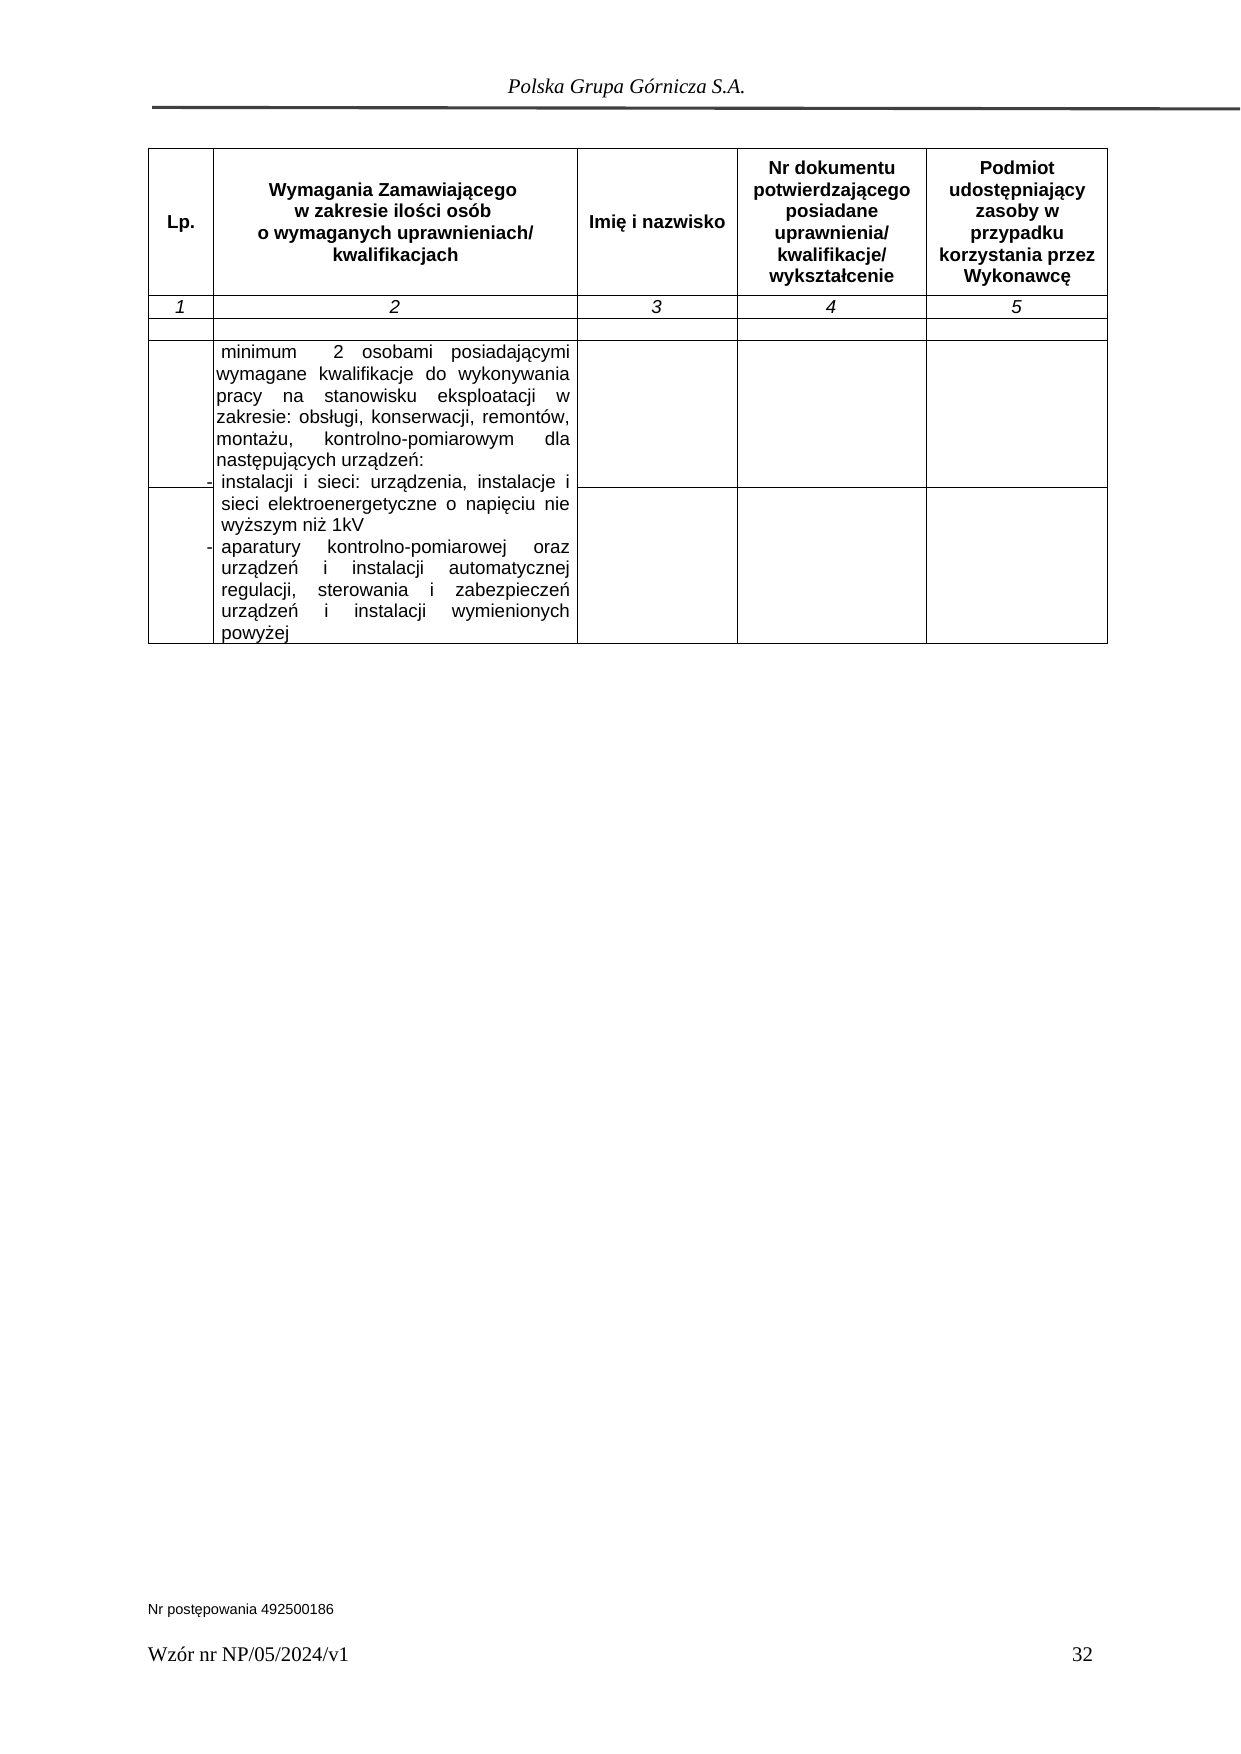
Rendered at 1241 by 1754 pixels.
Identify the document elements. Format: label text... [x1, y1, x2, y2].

table_cell [578, 341, 737, 487]
table_cell [578, 488, 737, 643]
table_cell [149, 488, 213, 643]
table_header Nr dokumentu potwierdzającego posiadane uprawnienia/ kwalifikacje/ wykształcenie [738, 149, 926, 295]
table_cell [149, 341, 213, 487]
table_cell [149, 319, 213, 340]
table_header Imię i nazwisko [578, 149, 737, 295]
table_cell minimum 2 osobami posiadającymi wymagane kwalifikacje do wykonywania pracy na stanowisku eksploatacji w zakresie: obsługi, konserwacji, remontów, montażu, kontrolno-pomiarowym dla następujących urządzeń: - instalacji i sieci: urządzenia, instalacje i sieci elektroenergetyczne o napięciu nie wyższym niż 1kV - aparatury kontrolno-pomiarowej oraz urządzeń i instalacji automatycznej regulacji, sterowania i zabezpieczeń urządzeń i instalacji wymienionych powyżej [214, 341, 577, 643]
table_cell 3 [578, 296, 737, 318]
table_cell [738, 319, 926, 340]
table_cell [738, 488, 926, 643]
table_cell [927, 341, 1107, 487]
table_cell [927, 319, 1107, 340]
table_cell [578, 319, 737, 340]
table_header Wymagania Zamawiającego w zakresie ilości osób o wymaganych uprawnieniach/ kwalifikacjach [214, 149, 577, 295]
table_cell [927, 488, 1107, 643]
table_cell [738, 341, 926, 487]
table_cell 5 [927, 296, 1107, 318]
table_cell 2 [214, 296, 577, 318]
table_cell 1 [149, 296, 213, 318]
table_cell 4 [738, 296, 926, 318]
table_header Podmiot udostępniający zasoby w przypadku korzystania przez Wykonawcę [927, 149, 1107, 295]
table_header Lp. [149, 149, 213, 295]
